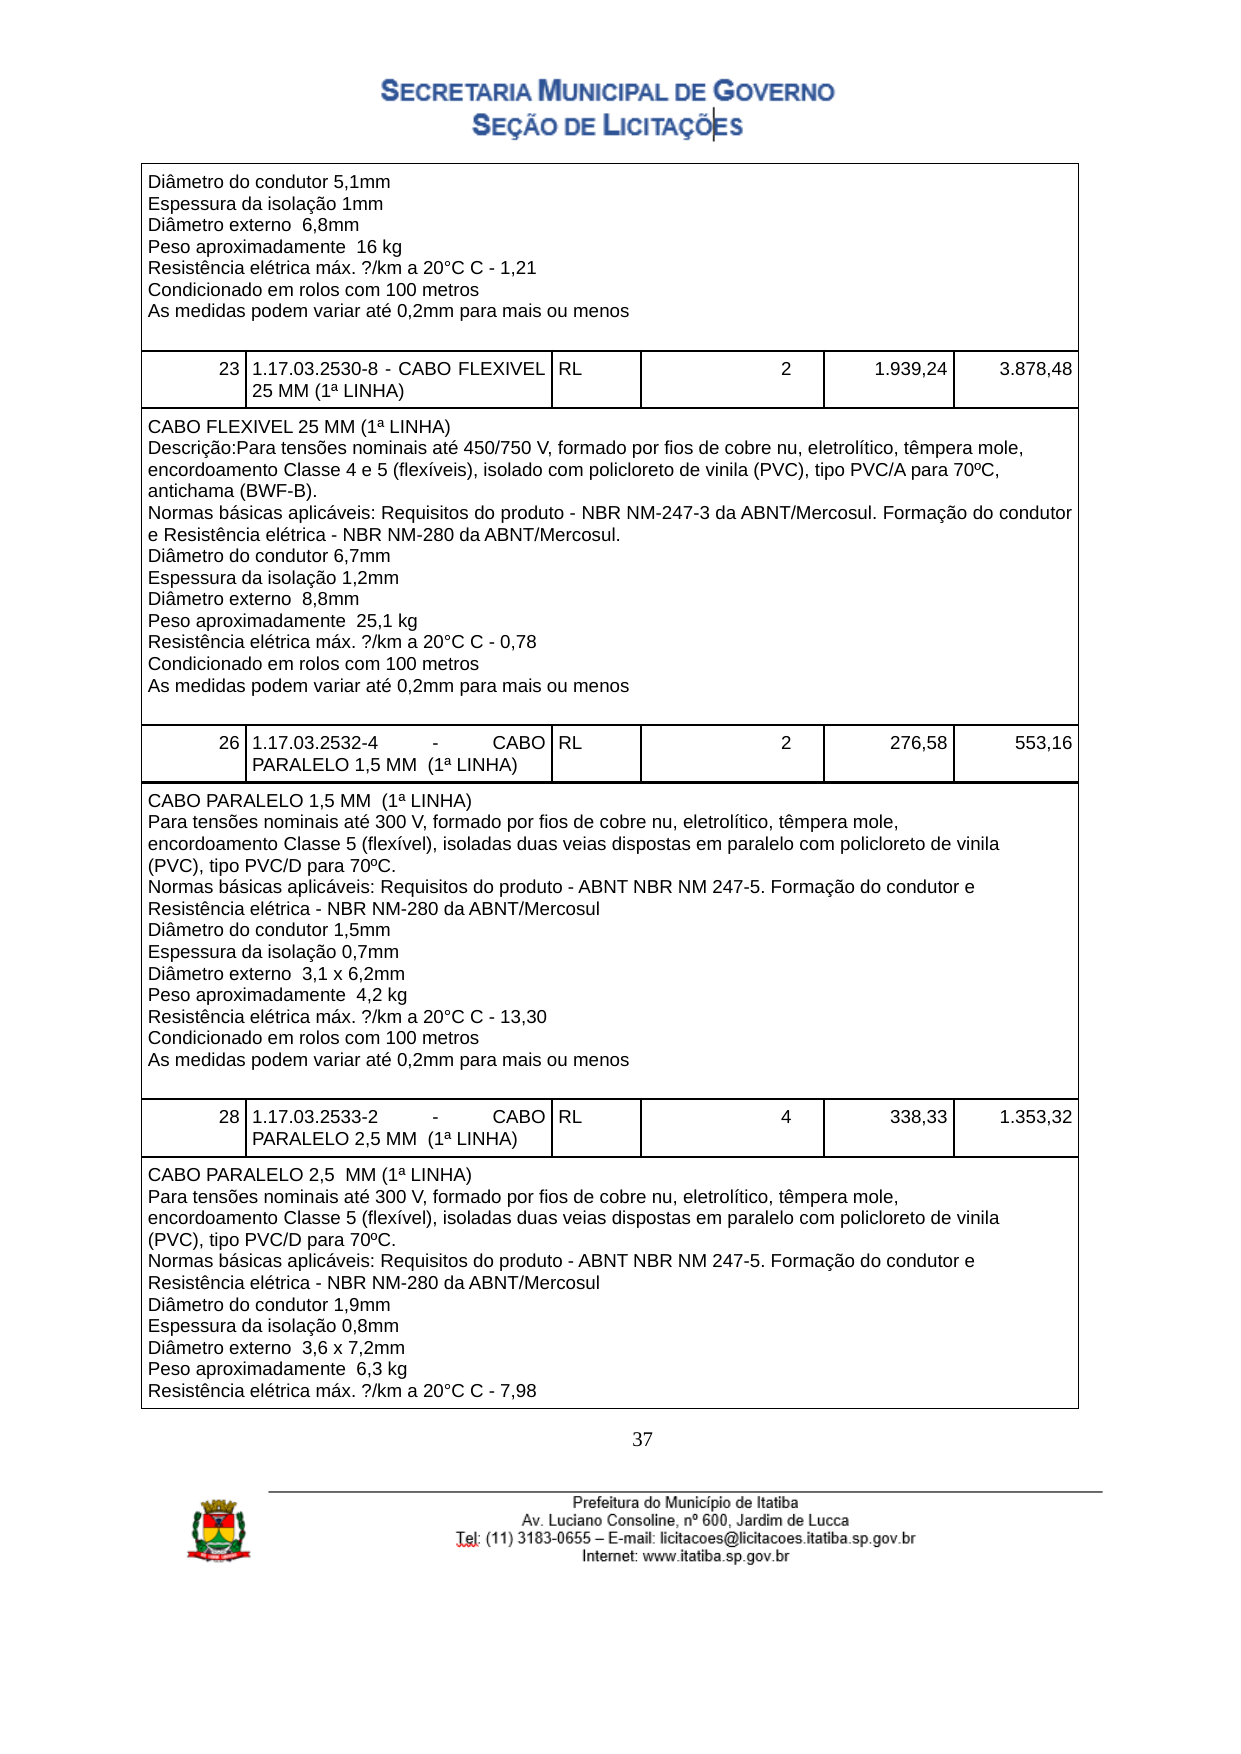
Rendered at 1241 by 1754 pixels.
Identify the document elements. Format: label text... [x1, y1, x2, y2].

table_cell 1.17.03.2533-2 - CABO PARALELO 2,5 MM (1ª LINHA) [247, 1100, 551, 1156]
table_cell 2 [642, 352, 797, 407]
table_cell [798, 352, 823, 407]
table_cell 1.17.03.2532-4 - CABO PARALELO 1,5 MM (1ª LINHA) [247, 726, 551, 781]
table_cell 26 [142, 726, 245, 781]
picture [148, 59, 1034, 148]
table_cell 23 [142, 352, 245, 407]
table_cell CABO FLEXIVEL 25 MM (1ª LINHA) Descrição:Para tensões nominais até 450/750 V, formado por fios de cobre nu, eletrolítico, têmpera mole, encordoamento Classe 4 e 5 (flexíveis), isolado com policloreto de vinila (PVC), tipo PVC/A para 70ºC, antichama (BWF-B). Normas básicas aplicáveis: Requisitos do produto - NBR NM-247-3 da ABNT/Mercosul. Formação do condutor e Resistência elétrica - NBR NM-280 da ABNT/Mercosul. Diâmetro do condutor 6,7mm Espessura da isolação 1,2mm Diâmetro externo 8,8mm Peso aproximadamente 25,1 kg Resistência elétrica máx. ?/km a 20°C C - 0,78 Condicionado em rolos com 100 metros As medidas podem variar até 0,2mm para mais ou menos [142, 409, 1078, 724]
table_cell [798, 1100, 823, 1156]
table_cell 28 [142, 1100, 245, 1156]
table_cell 4 [642, 1100, 797, 1156]
table_cell 276,58 [825, 726, 953, 781]
table_cell RL [553, 726, 640, 781]
table_cell 553,16 [955, 726, 1078, 781]
table_cell CABO PARALELO 1,5 MM (1ª LINHA) Para tensões nominais até 300 V, formado por fios de cobre nu, eletrolítico, têmpera mole, encordoamento Classe 5 (flexível), isoladas duas veias dispostas em paralelo com policloreto de vinila (PVC), tipo PVC/D para 70ºC. Normas básicas aplicáveis: Requisitos do produto - ABNT NBR NM 247-5. Formação do condutor e Resistência elétrica - NBR NM-280 da ABNT/Mercosul Diâmetro do condutor 1,5mm Espessura da isolação 0,7mm Diâmetro externo 3,1 x 6,2mm Peso aproximadamente 4,2 kg Resistência elétrica máx. ?/km a 20°C C - 13,30 Condicionado em rolos com 100 metros As medidas podem variar até 0,2mm para mais ou menos [142, 784, 1078, 1098]
table_cell RL [553, 352, 640, 407]
table_cell [798, 726, 823, 781]
table_cell 1.353,32 [955, 1100, 1078, 1156]
table_cell 3.878,48 [955, 352, 1078, 407]
table_cell 1.17.03.2530-8 - CABO FLEXIVEL 25 MM (1ª LINHA) [247, 352, 551, 407]
table_cell 2 [642, 726, 797, 781]
picture [148, 1450, 1137, 1591]
table_cell 1.939,24 [825, 352, 953, 407]
table_cell 338,33 [825, 1100, 953, 1156]
table_cell RL [553, 1100, 640, 1156]
